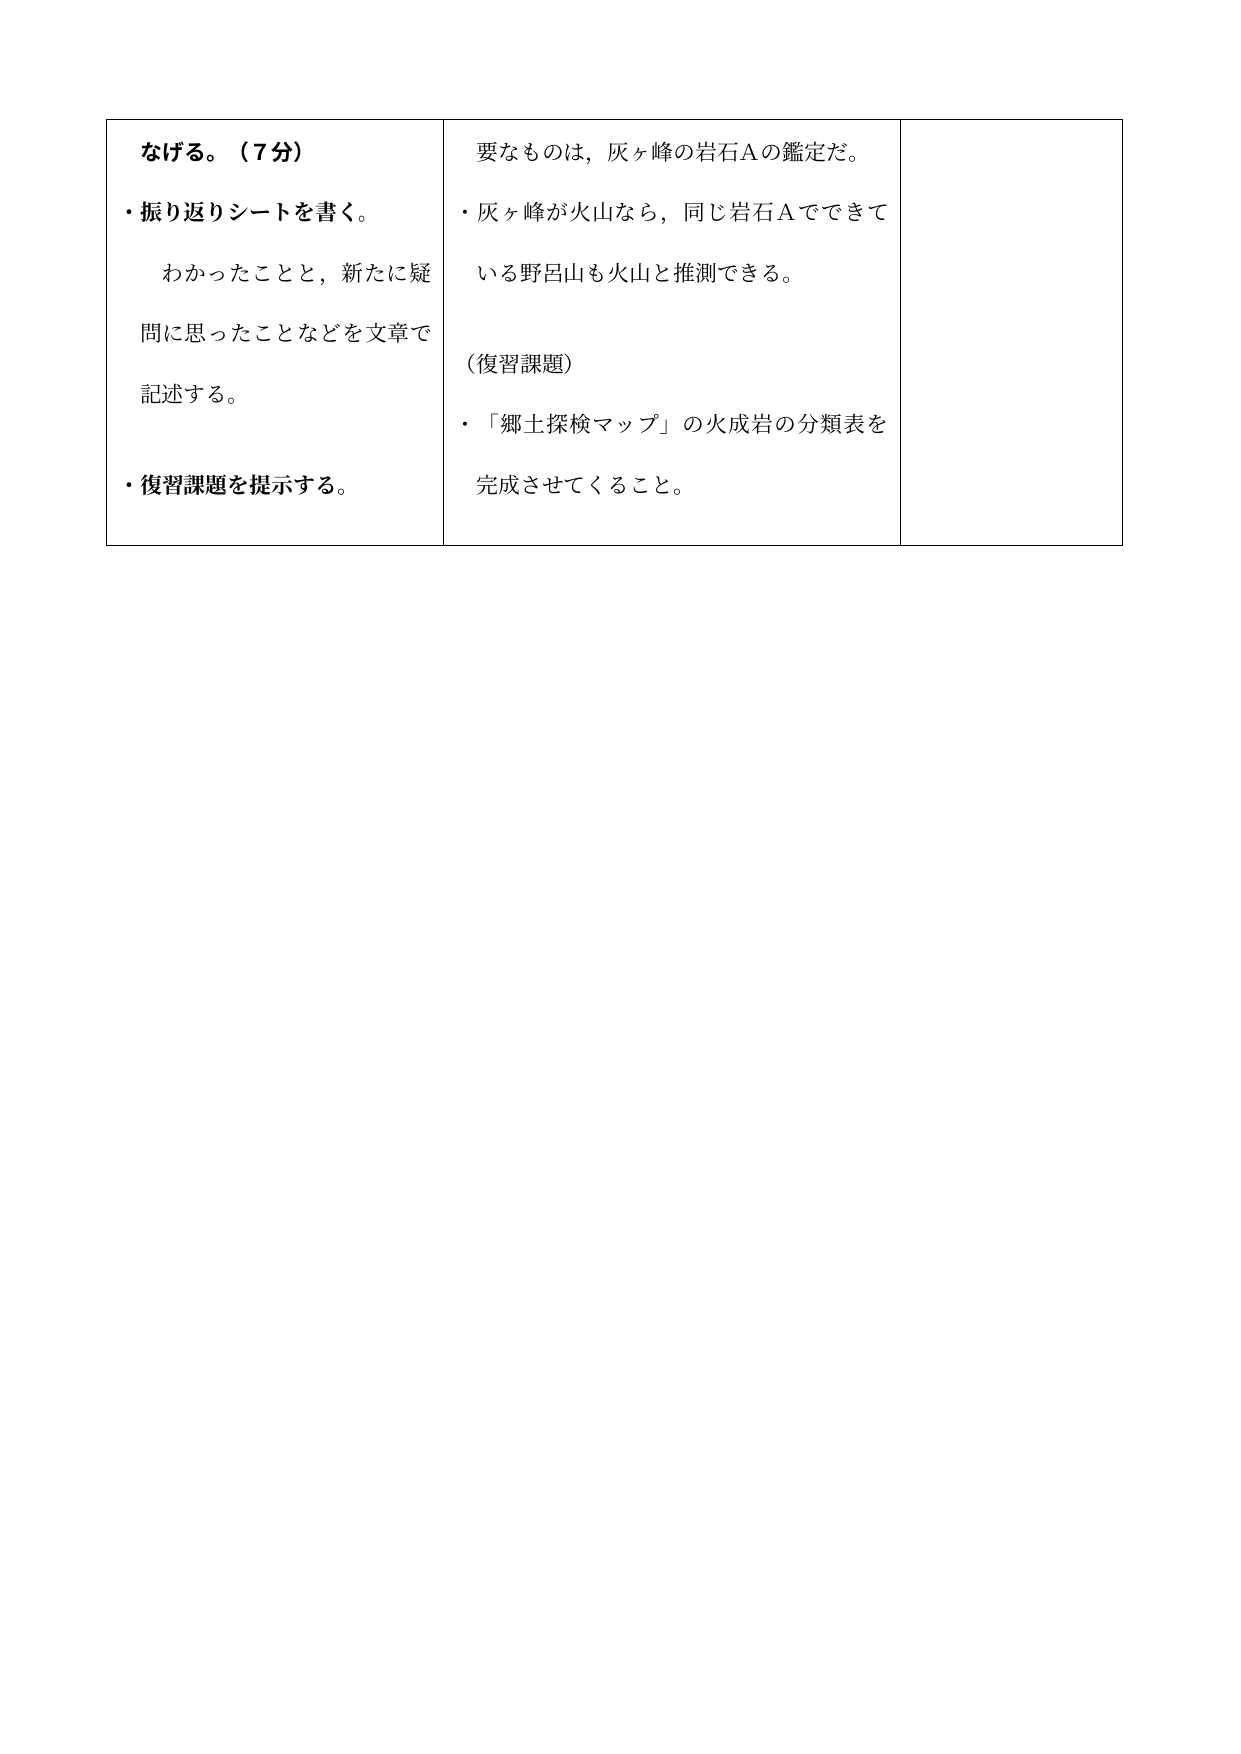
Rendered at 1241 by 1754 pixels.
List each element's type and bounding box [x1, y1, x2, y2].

table_cell [901, 120, 1122, 544]
table_cell [444, 120, 900, 544]
table_cell [107, 120, 443, 544]
